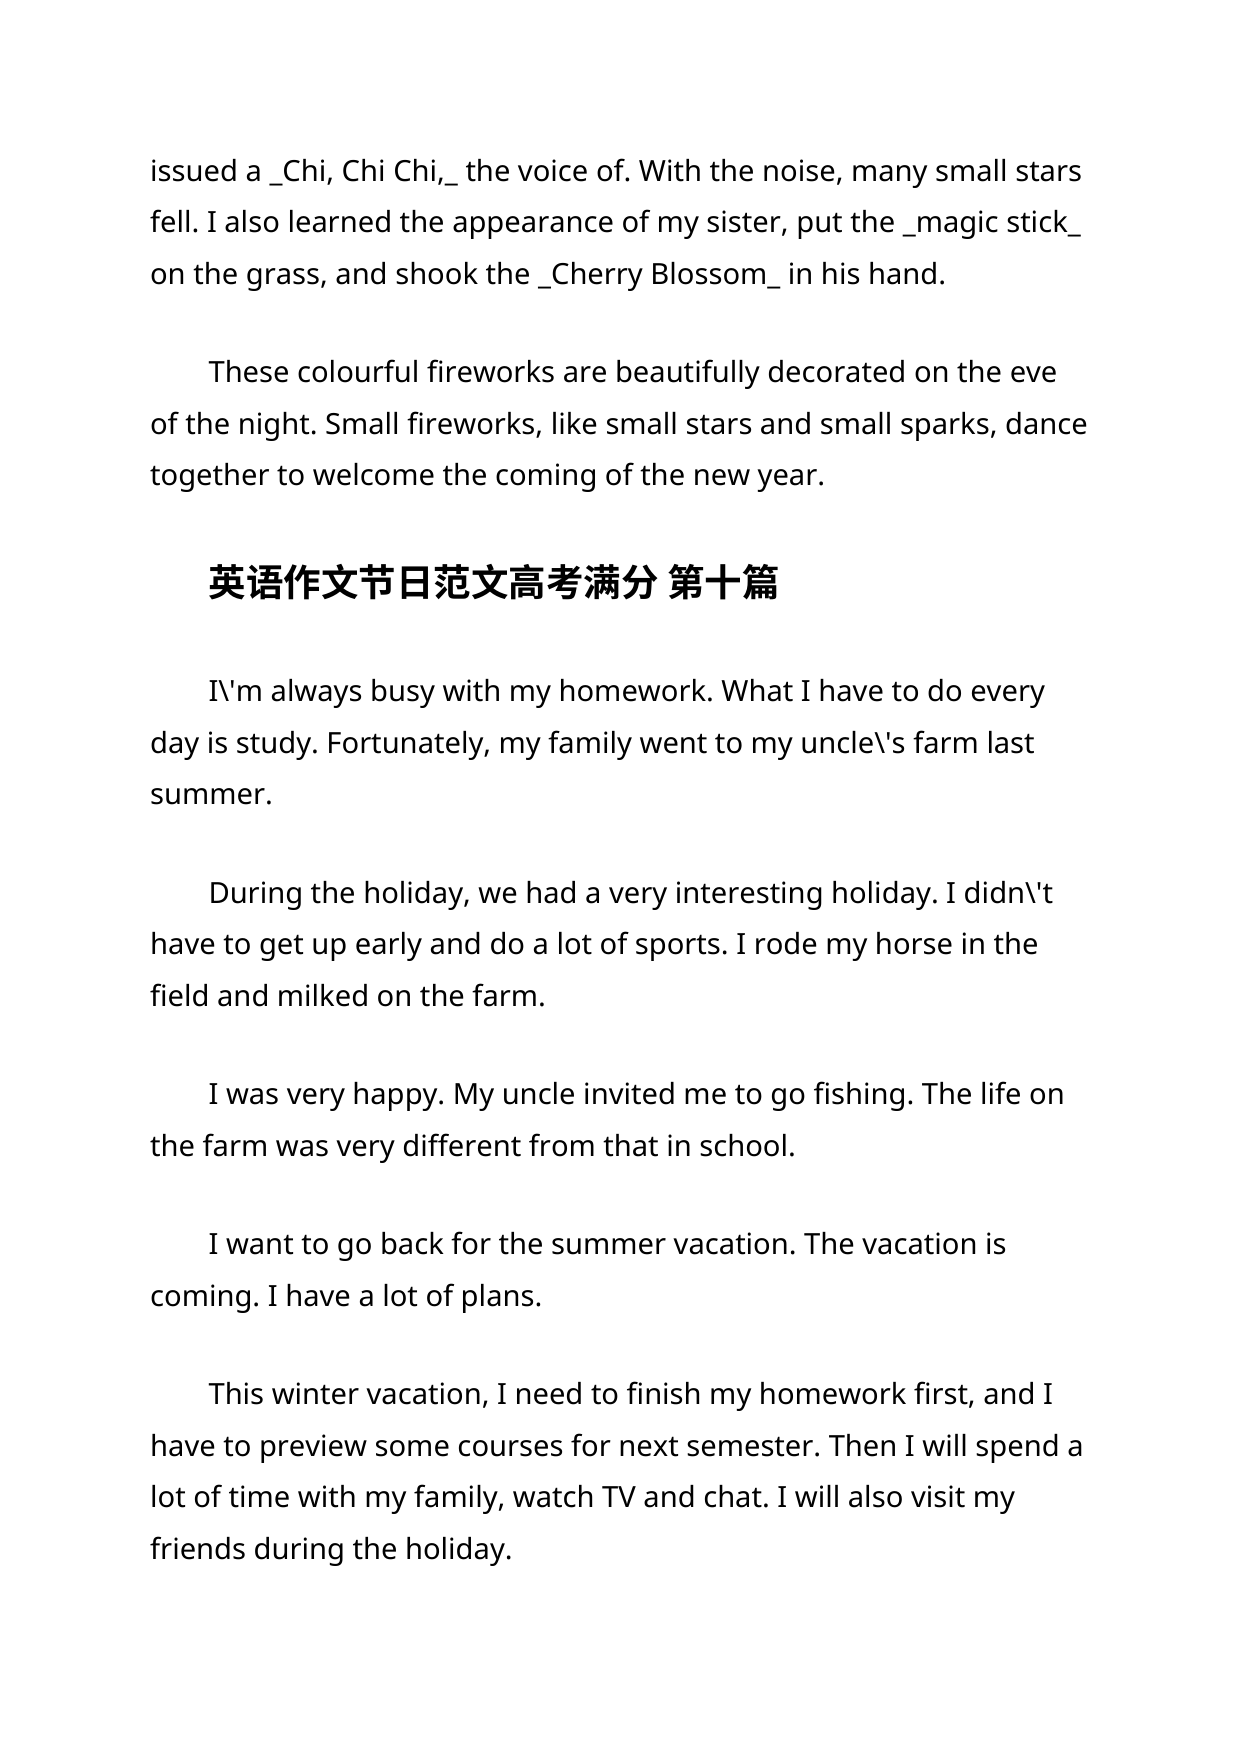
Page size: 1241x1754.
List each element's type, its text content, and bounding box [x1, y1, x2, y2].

text 英语作文节日范文高考满分 第十篇 [150, 553, 1090, 607]
text I was very happy. My uncle invited me to go fishing. The life on the farm was very different from that in school. [150, 1074, 1090, 1165]
text These colourful fireworks are beautifully decorated on the eve of the night. Small fireworks, like small stars and small sparks, dance together to welcome the coming of the new year. [150, 352, 1090, 494]
text This winter vacation, I need to finish my homework first, and I have to preview some courses for next semester. Then I will spend a lot of time with my family, watch TV and chat. I will also visit my friends during the holiday. [150, 1374, 1090, 1568]
text I want to go back for the summer vacation. The vacation is coming. I have a lot of plans. [150, 1224, 1090, 1315]
text During the holiday, we had a very interesting holiday. I didn\'t have to get up early and do a lot of sports. I rode my horse in the field and milked on the farm. [150, 872, 1090, 1015]
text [150, 150, 1090, 293]
text I\'m always busy with my homework. What I have to do every day is study. Fortunately, my family went to my uncle\'s farm last summer. [150, 671, 1090, 813]
